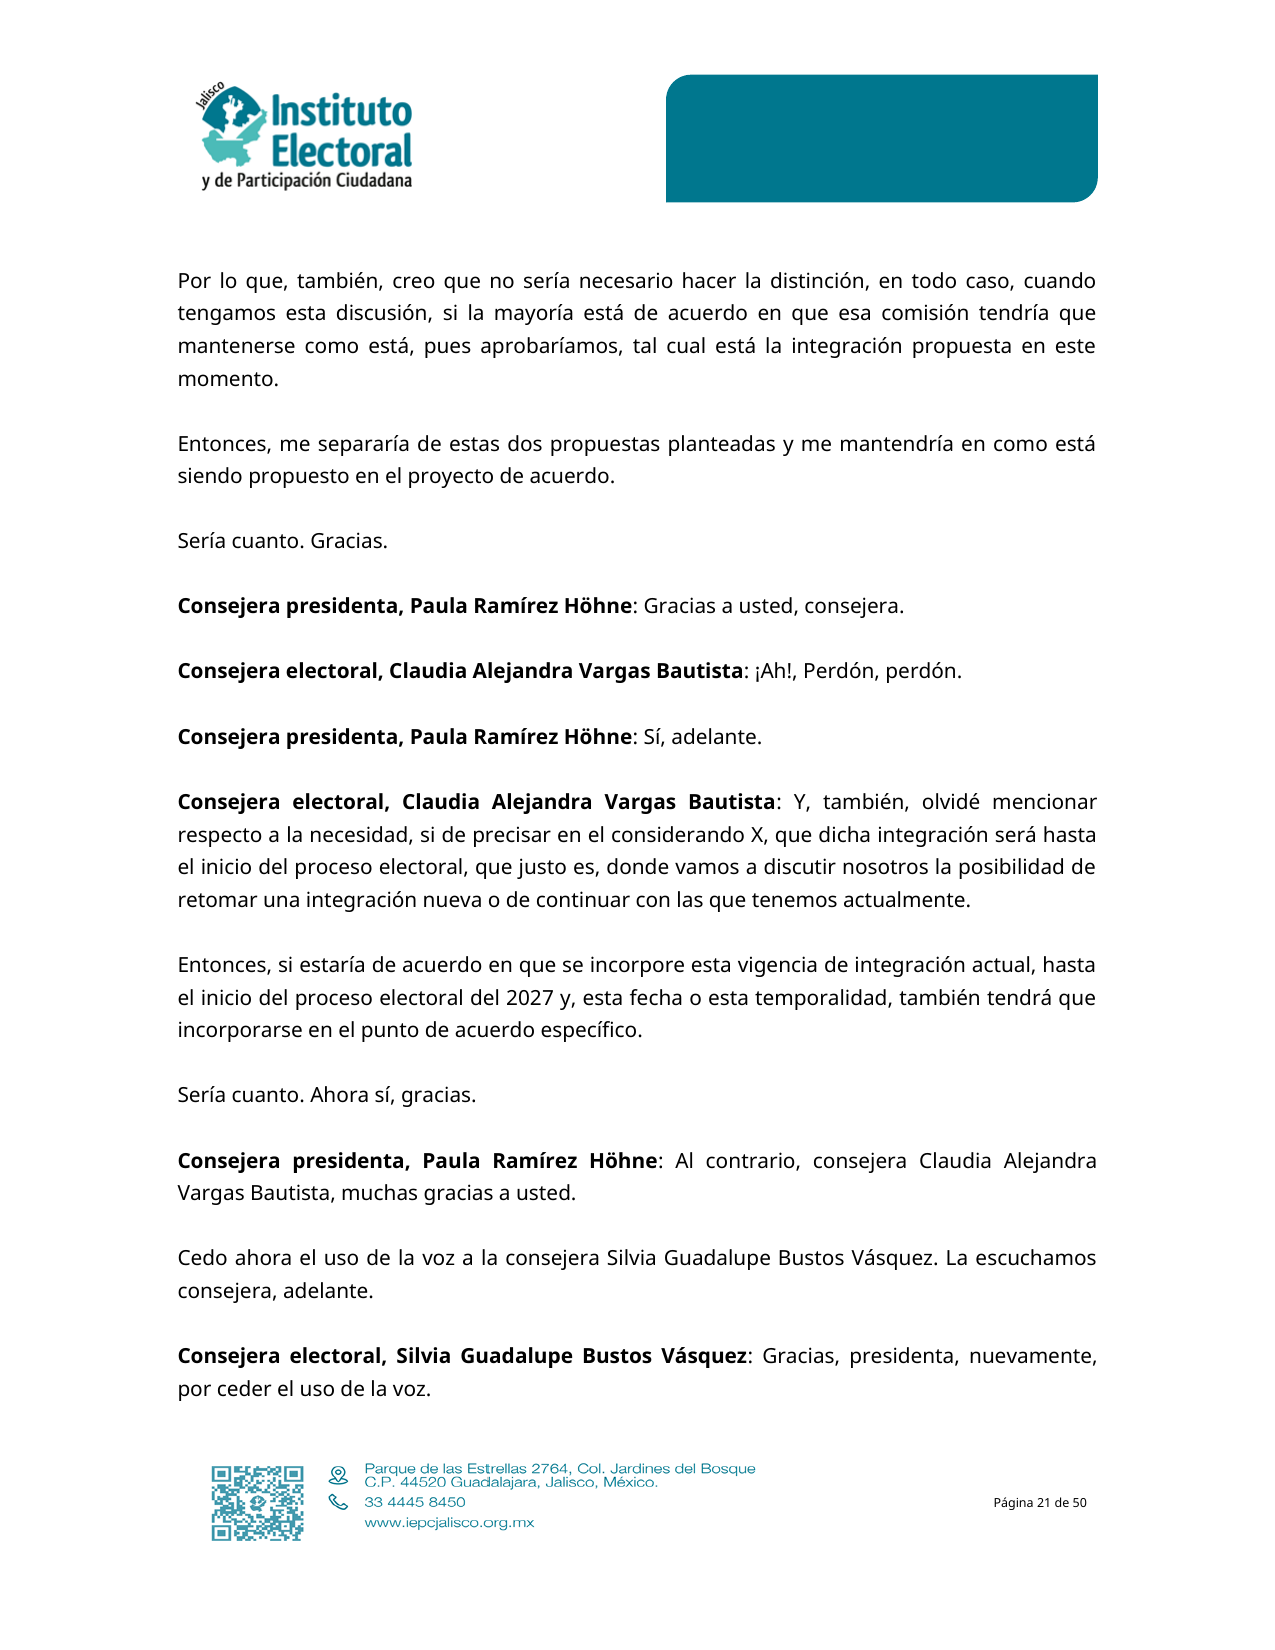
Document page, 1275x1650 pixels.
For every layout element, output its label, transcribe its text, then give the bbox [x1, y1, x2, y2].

text Consejera presidenta, Paula Ramírez Höhne: Al contrario, consejera Claudia Alejandra Vargas Bautista, muchas gracias a usted. [177, 1146, 1098, 1207]
text Cedo ahora el uso de la voz a la consejera Silvia Guadalupe Bustos Vásquez. La escuchamos consejera, adelante. [177, 1243, 1098, 1304]
text Consejera electoral, Silvia Guadalupe Bustos Vásquez: Gracias, presidenta, nuevamente, por ceder el uso de la voz. [177, 1341, 1098, 1402]
picture [188, 73, 429, 203]
picture [188, 1442, 788, 1560]
text Consejera presidenta, Paula Ramírez Höhne: Sí, adelante. [177, 722, 1098, 750]
text Por lo que, también, creo que no sería necesario hacer la distinción, en todo caso, cuando tengamos esta discusión, si la mayoría está de acuerdo en que esa comisión tendría que mantenerse como está, pues aprobaríamos, tal cual está la integración propuesta en este momento. [177, 266, 1098, 392]
text Entonces, si estaría de acuerdo en que se incorpore esta vigencia de integración actual, hasta el inicio del proceso electoral del 2027 y, esta fecha o esta temporalidad, también tendrá que incorporarse en el punto de acuerdo específico. [177, 950, 1098, 1044]
text Consejera electoral, Claudia Alejandra Vargas Bautista: Y, también, olvidé mencionar respecto a la necesidad, si de precisar en el considerando X, que dicha integración será hasta el inicio del proceso electoral, que justo es, donde vamos a discutir nosotros la posibilidad de retomar una integración nueva o de continuar con las que tenemos actualmente. [177, 787, 1098, 913]
text Consejera presidenta, Paula Ramírez Höhne: Gracias a usted, consejera. [177, 591, 1098, 620]
text Entonces, me separaría de estas dos propuestas planteadas y me mantendría en como está siendo propuesto en el proyecto de acuerdo. [177, 429, 1098, 490]
text Sería cuanto. Gracias. [177, 527, 1098, 555]
text Consejera electoral, Claudia Alejandra Vargas Bautista: ¡Ah!, Perdón, perdón. [177, 657, 1098, 685]
text Sería cuanto. Ahora sí, gracias. [177, 1081, 1098, 1109]
